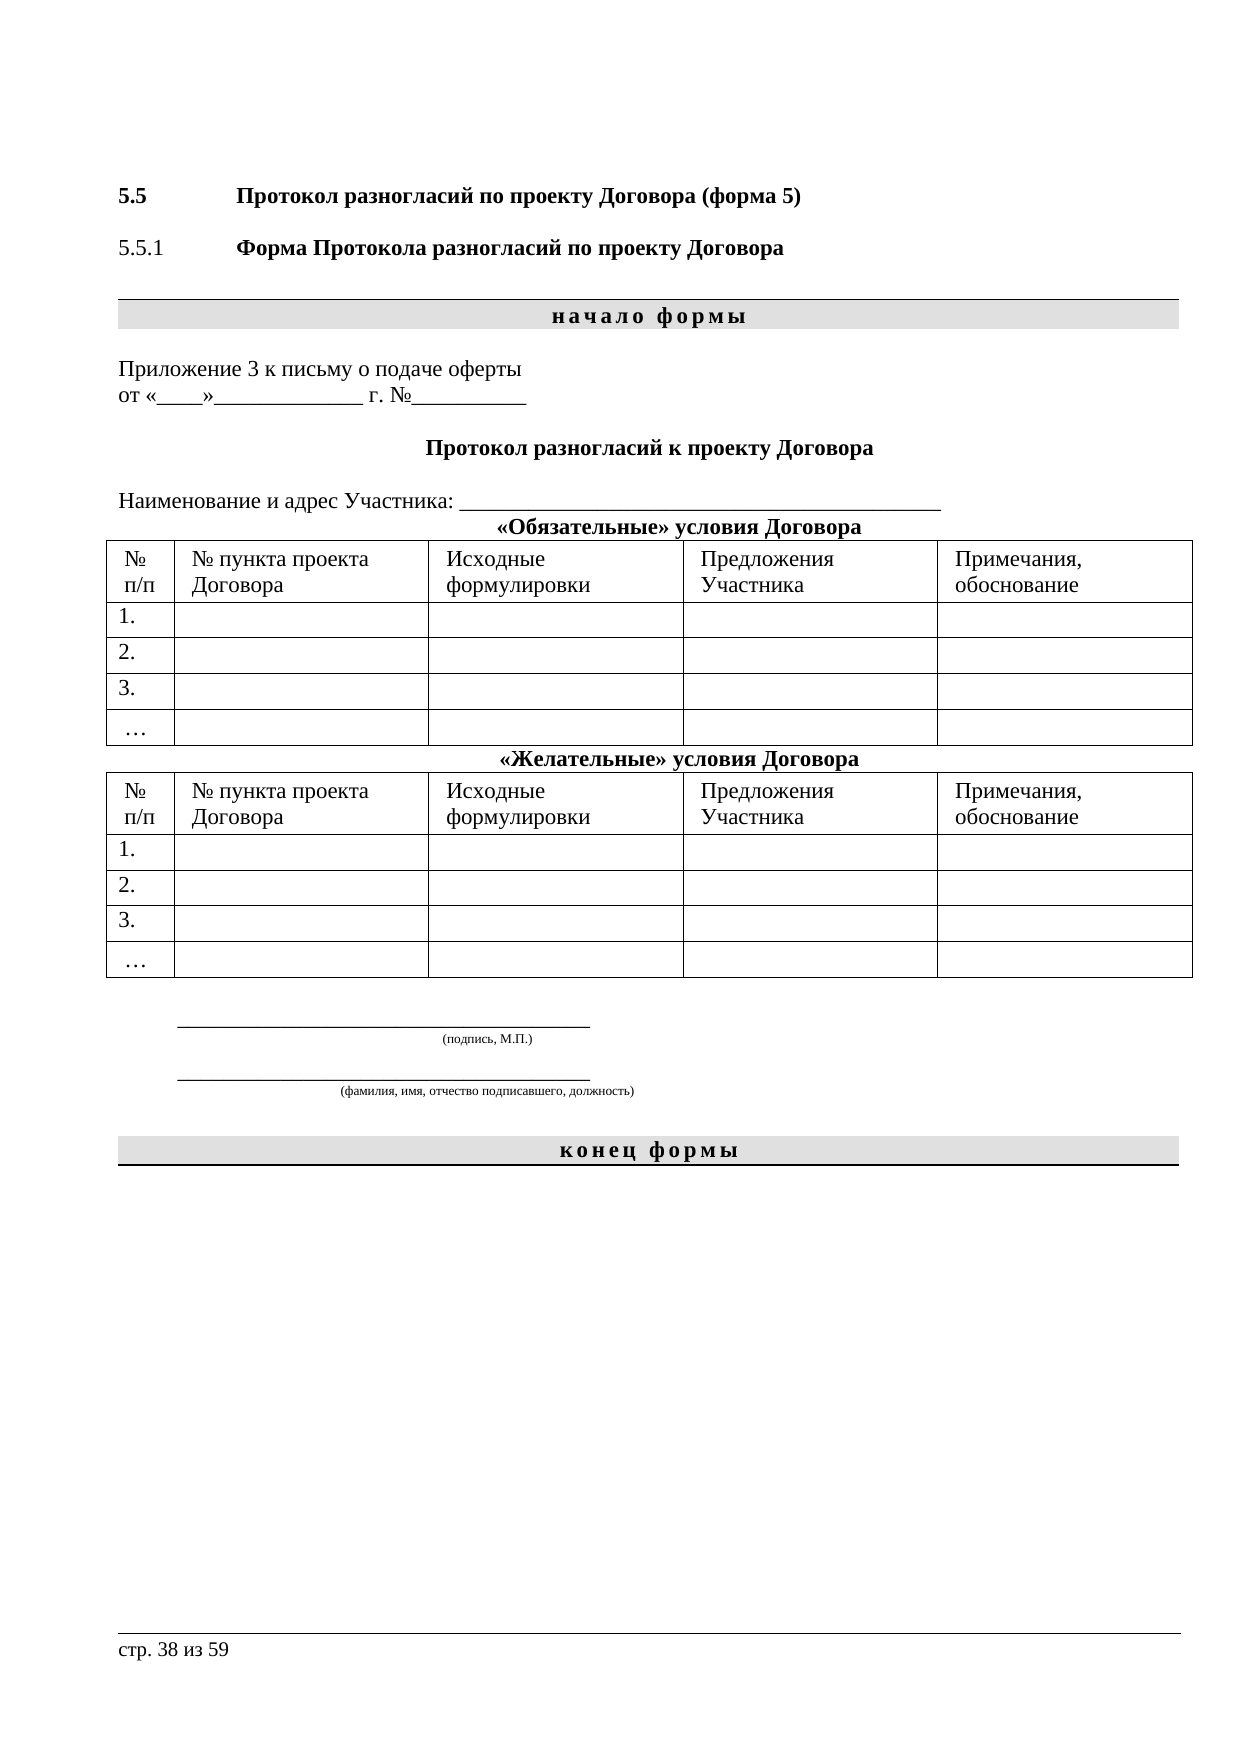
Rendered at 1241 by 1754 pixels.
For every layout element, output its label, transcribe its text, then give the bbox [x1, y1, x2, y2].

table_header Примечания, обоснование [938, 541, 1192, 602]
table_cell [429, 638, 683, 673]
table_header Исходные формулировки [429, 541, 683, 602]
table_cell [107, 674, 174, 709]
table_header № п/п [107, 773, 174, 834]
table_cell [107, 906, 174, 941]
table_cell [938, 942, 1192, 977]
table_cell [938, 835, 1192, 870]
table_cell … [107, 710, 174, 744]
text ____________________________________ [118, 1004, 1181, 1031]
table_cell [684, 638, 937, 673]
table_cell [684, 603, 937, 637]
table_cell [684, 835, 937, 870]
table_cell [684, 871, 937, 905]
table_cell [684, 674, 937, 709]
table_cell [429, 674, 683, 709]
table_cell [175, 638, 428, 673]
text «Желательные» условия Договора [118, 746, 1181, 772]
table_header № пункта проекта Договора [175, 773, 428, 834]
table_cell [938, 871, 1192, 905]
table_cell [938, 638, 1192, 673]
table_cell [429, 942, 683, 977]
table_cell [938, 906, 1192, 941]
table_header Примечания, обоснование [938, 773, 1192, 834]
table_cell … [107, 942, 174, 977]
table_cell [175, 710, 428, 744]
table_cell [684, 710, 937, 744]
text Приложение 3 к письму о подаче оферты от «____»_____________ г. №__________ [118, 355, 1181, 408]
text (подпись, М.П.) [118, 1031, 797, 1057]
table_cell [429, 835, 683, 870]
text начало формы [118, 300, 1179, 329]
table_cell [429, 710, 683, 744]
table_cell [429, 603, 683, 637]
table_cell [107, 871, 174, 905]
table_cell [175, 871, 428, 905]
subtitle Протокол разногласий по проекту Договора (форма 5) [118, 183, 1181, 209]
table_cell [175, 603, 428, 637]
table_cell [175, 906, 428, 941]
table_header Предложения Участника [684, 773, 937, 834]
table_cell [107, 603, 174, 637]
table_cell [938, 674, 1192, 709]
table_cell [175, 835, 428, 870]
text ____________________________________ [118, 1057, 1181, 1083]
text «Обязательные» условия Договора [118, 513, 1181, 539]
table_header № пункта проекта Договора [175, 541, 428, 602]
table_cell [107, 835, 174, 870]
text Наименование и адрес Участника: __________________________________________ [118, 487, 1181, 513]
table_cell [175, 942, 428, 977]
table_header Предложения Участника [684, 541, 937, 602]
table_cell [429, 906, 683, 941]
text конец формы [118, 1136, 1179, 1164]
table_cell [429, 871, 683, 905]
table_cell [175, 674, 428, 709]
text (фамилия, имя, отчество подписавшего, должность) [118, 1083, 797, 1110]
table_cell [938, 710, 1192, 744]
table_cell [107, 638, 174, 673]
table_cell [684, 942, 937, 977]
table_header Исходные формулировки [429, 773, 683, 834]
table_header № п/п [107, 541, 174, 602]
table_cell [684, 906, 937, 941]
text Протокол разногласий к проекту Договора [118, 434, 1181, 460]
text Форма Протокола разногласий по проекту Договора [118, 234, 1181, 260]
table_cell [938, 603, 1192, 637]
